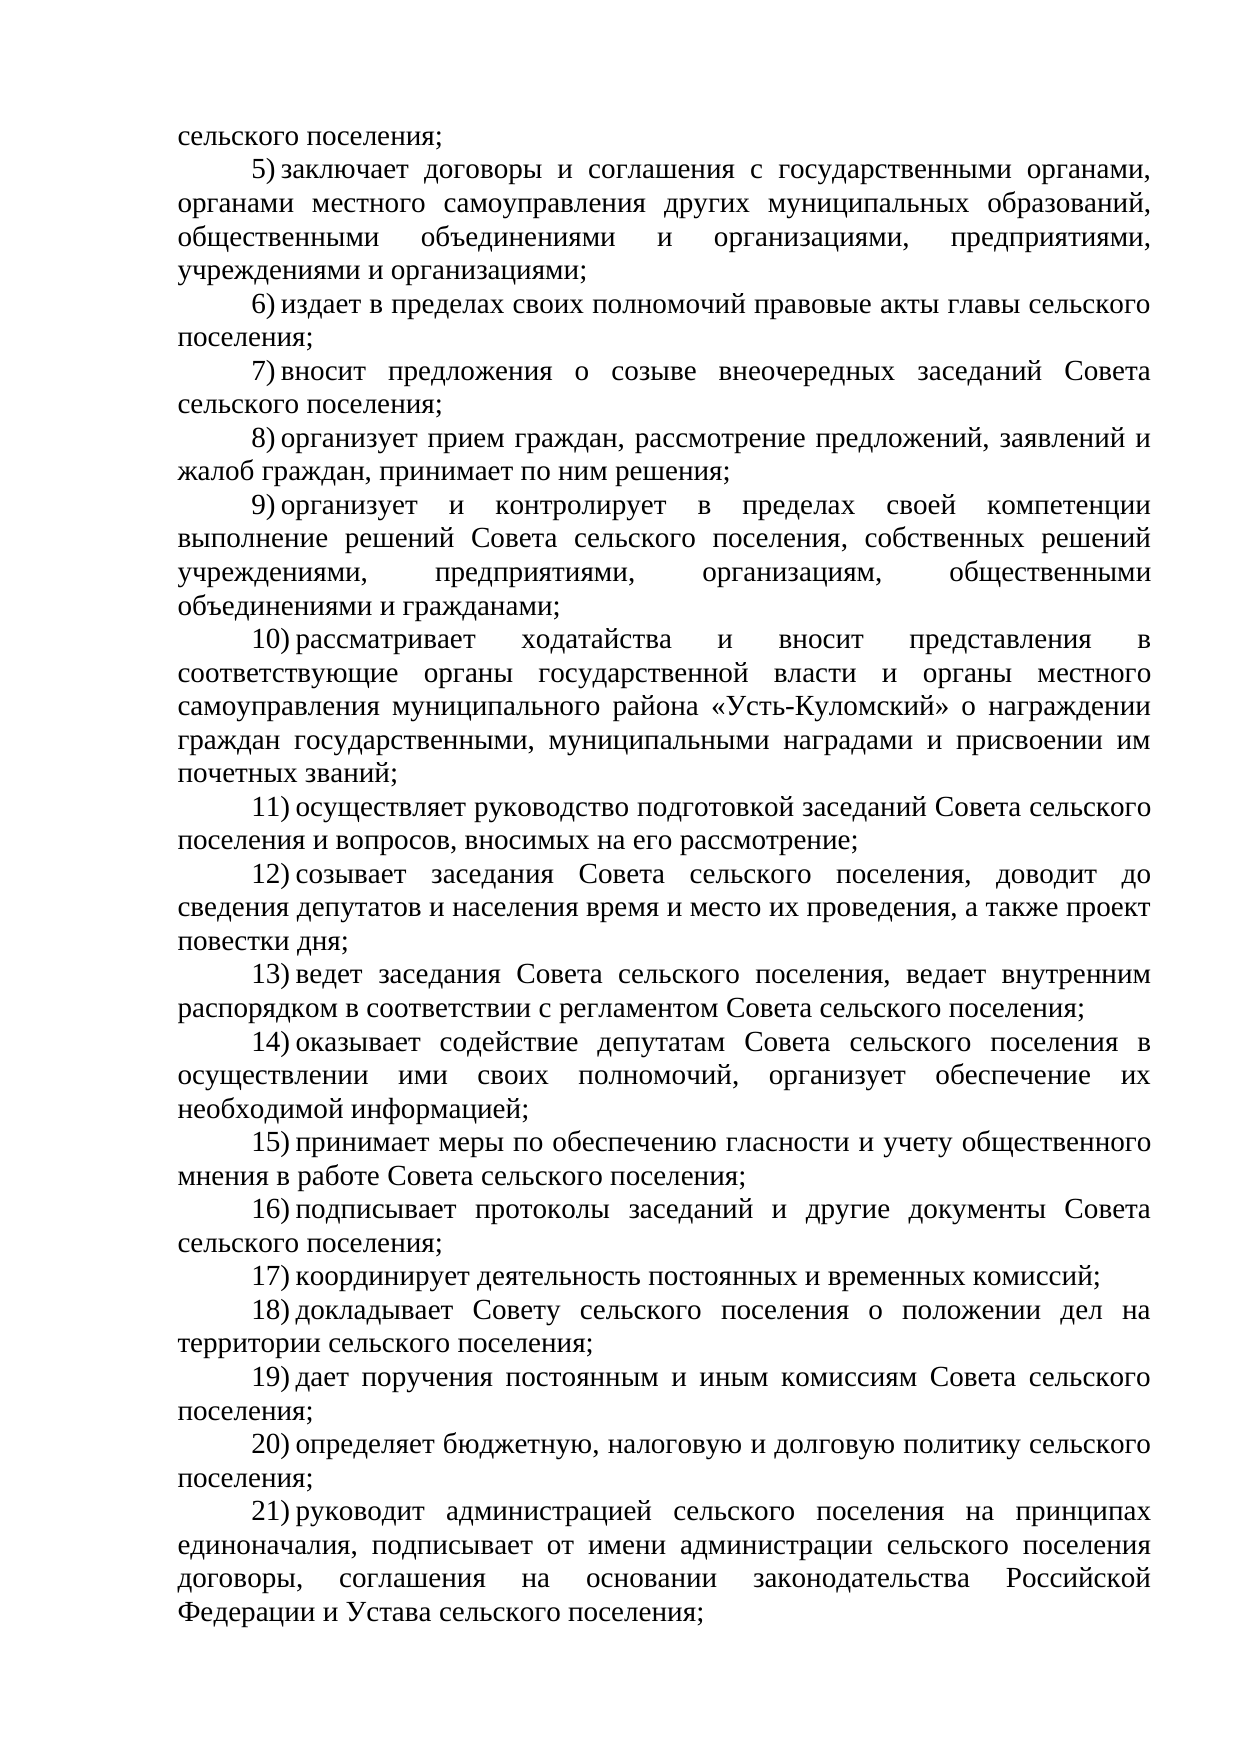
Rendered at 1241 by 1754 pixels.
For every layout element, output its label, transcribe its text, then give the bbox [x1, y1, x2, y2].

list принимает меры по обеспечению гласности и учету общественного мнения в работе Совета сельского поселения; [177, 1124, 1152, 1191]
list ведет заседания Совета сельского поселения, ведает внутренним распорядком в соответствии с регламентом Совета сельского поселения; [177, 957, 1152, 1024]
list осуществляет руководство подготовкой заседаний Совета сельского поселения и вопросов, вносимых на его рассмотрение; [177, 789, 1152, 856]
list дает поручения постоянным и иным комиссиям Совета сельского поселения; [177, 1359, 1152, 1426]
list созывает заседания Совета сельского поселения, доводит до сведения депутатов и населения время и место их проведения, а также проект повестки дня; [177, 856, 1152, 957]
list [177, 118, 1152, 152]
list руководит администрацией сельского поселения на принципах единоначалия, подписывает от имени администрации сельского поселения договоры, соглашения на основании законодательства Российской Федерации и Устава сельского поселения; [177, 1493, 1152, 1627]
list координирует деятельность постоянных и временных комиссий; [177, 1258, 1152, 1292]
list вносит предложения о созыве внеочередных заседаний Совета сельского поселения; [177, 353, 1152, 420]
list организует прием граждан, рассмотрение предложений, заявлений и жалоб граждан, принимает по ним решения; [177, 420, 1152, 487]
list определяет бюджетную, налоговую и долговую политику сельского поселения; [177, 1426, 1152, 1493]
list заключает договоры и соглашения с государственными органами, органами местного самоуправления других муниципальных образований, общественными объединениями и организациями, предприятиями, учреждениями и организациями; [177, 152, 1152, 286]
list рассматривает ходатайства и вносит представления в соответствующие органы государственной власти и органы местного самоуправления муниципального района «Усть-Куломский» о награждении граждан государственными, муниципальными наградами и присвоении им почетных званий; [177, 621, 1152, 789]
list оказывает содействие депутатам Совета сельского поселения в осуществлении ими своих полномочий, организует обеспечение их необходимой информацией; [177, 1024, 1152, 1124]
list докладывает Совету сельского поселения о положении дел на территории сельского поселения; [177, 1292, 1152, 1359]
list подписывает протоколы заседаний и другие документы Совета сельского поселения; [177, 1191, 1152, 1258]
list издает в пределах своих полномочий правовые акты главы сельского поселения; [177, 286, 1152, 353]
list организует и контролирует в пределах своей компетенции выполнение решений Совета сельского поселения, собственных решений учреждениями, предприятиями, организациям, общественными объединениями и гражданами; [177, 487, 1152, 621]
